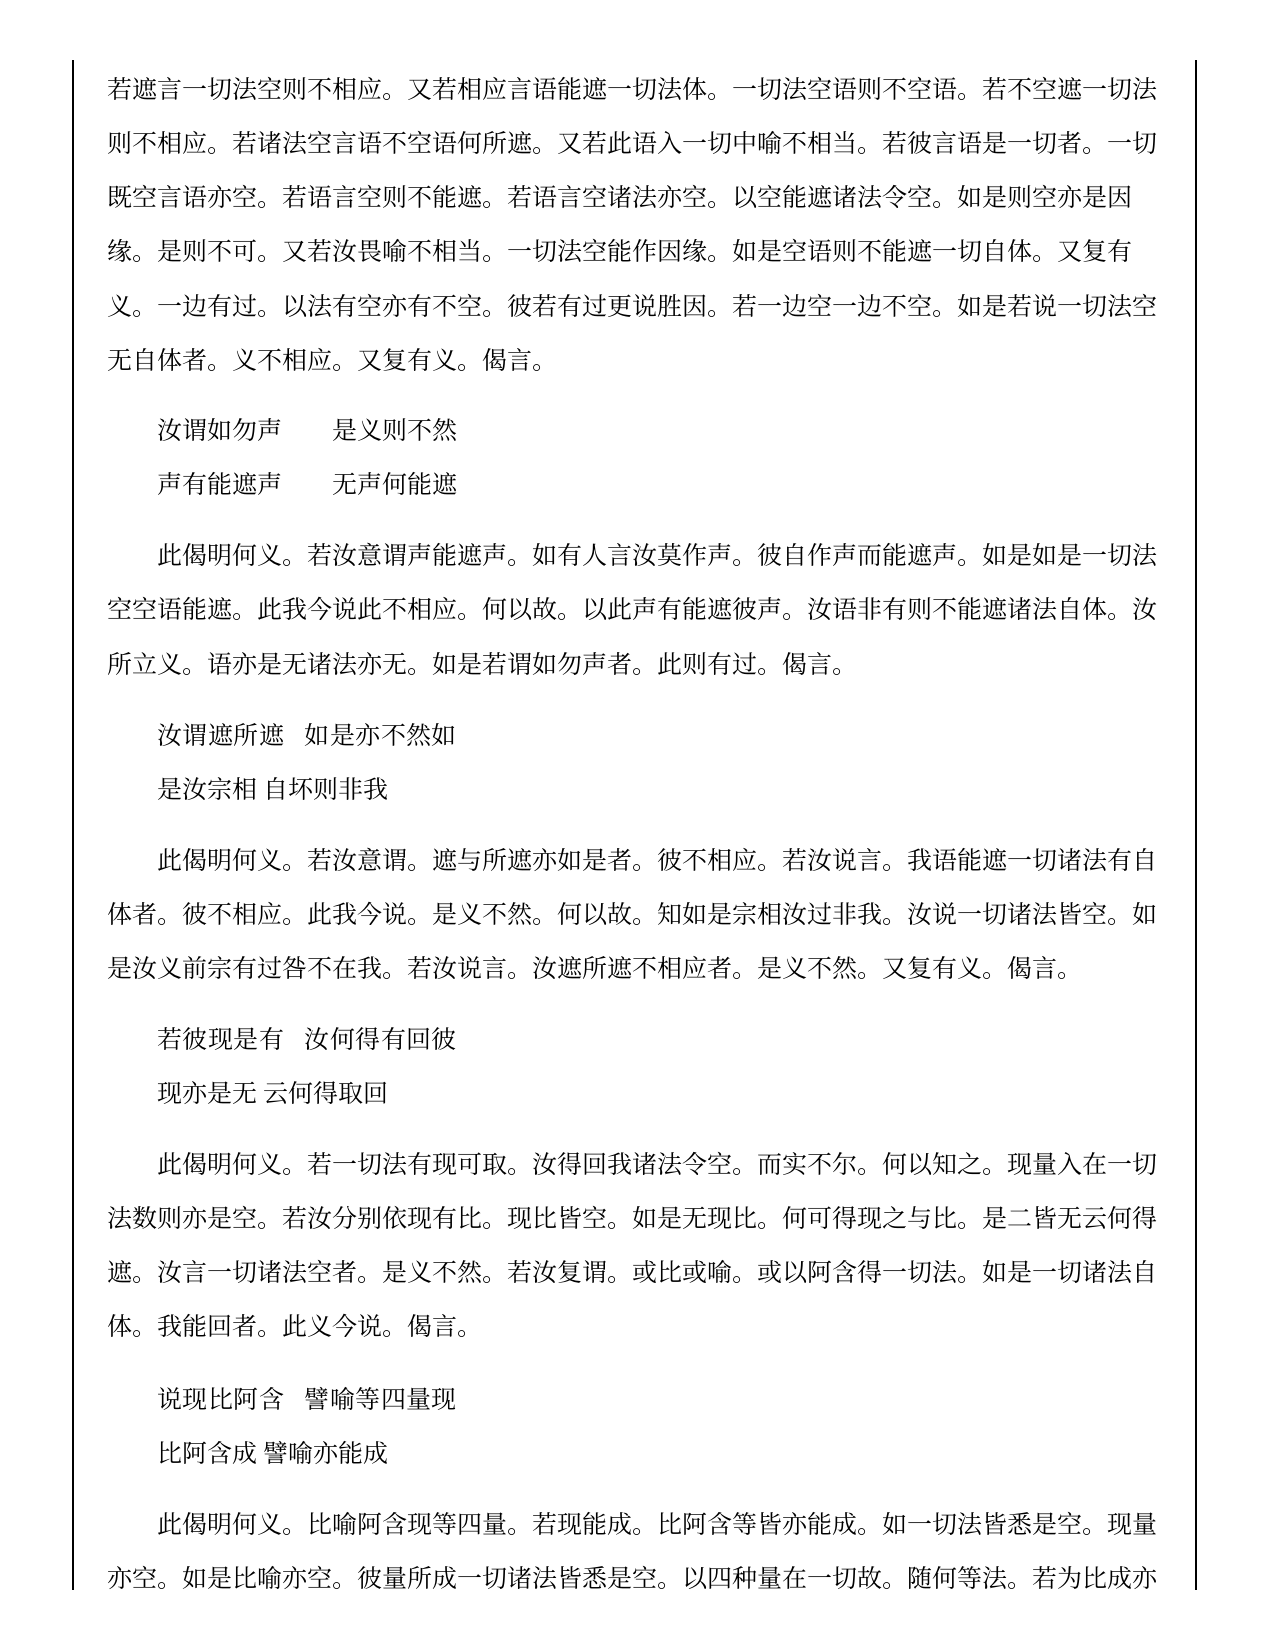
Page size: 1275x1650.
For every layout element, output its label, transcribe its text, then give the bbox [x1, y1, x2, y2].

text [107, 1505, 1159, 1595]
text 汝谓遮所遮 如是亦不然如是汝宗相 自坏则非我 [157, 715, 458, 805]
text 若彼现是有 汝何得有回彼现亦是无 云何得取回 [157, 1019, 458, 1110]
text 汝谓如勿声 是义则不然声有能遮声 无声何能遮 [157, 411, 458, 501]
text 此偈明何义。若一切法有现可取。汝得回我诸法令空。而实不尔。何以知之。现量入在一切法数则亦是空。若汝分别依现有比。现比皆空。如是无现比。何可得现之与比。是二皆无云何得遮。汝言一切诸法空者。是义不然。若汝复谓。或比或喻。或以阿含得一切法。如是一切诸法自体。我能回者。此义今说。偈言。 [107, 1144, 1159, 1343]
text 此偈明何义。若汝意谓声能遮声。如有人言汝莫作声。彼自作声而能遮声。如是如是一切法空空语能遮。此我今说此不相应。何以故。以此声有能遮彼声。汝语非有则不能遮诸法自体。汝所立义。语亦是无诸法亦无。如是若谓如勿声者。此则有过。偈言。 [107, 536, 1159, 680]
text 说现比阿含 譬喻等四量现比阿含成 譬喻亦能成 [157, 1380, 458, 1470]
text 此偈明何义。若汝意谓。遮与所遮亦如是者。彼不相应。若汝说言。我语能遮一切诸法有自体者。彼不相应。此我今说。是义不然。何以故。知如是宗相汝过非我。汝说一切诸法皆空。如是汝义前宗有过咎不在我。若汝说言。汝遮所遮不相应者。是义不然。又复有义。偈言。 [107, 840, 1159, 984]
text 若遮言一切法空则不相应。又若相应言语能遮一切法体。一切法空语则不空语。若不空遮一切法则不相应。若诸法空言语不空语何所遮。又若此语入一切中喻不相当。若彼言语是一切者。一切既空言语亦空。若语言空则不能遮。若语言空诸法亦空。以空能遮诸法令空。如是则空亦是因 缘。是则不可。又若汝畏喻不相当。一切法空能作因缘。如是空语则不能遮一切自体。又复有 义。一边有过。以法有空亦有不空。彼若有过更说胜因。若一边空一边不空。如是若说一切法空无自体者。义不相应。又复有义。偈言。 [107, 69, 1159, 376]
